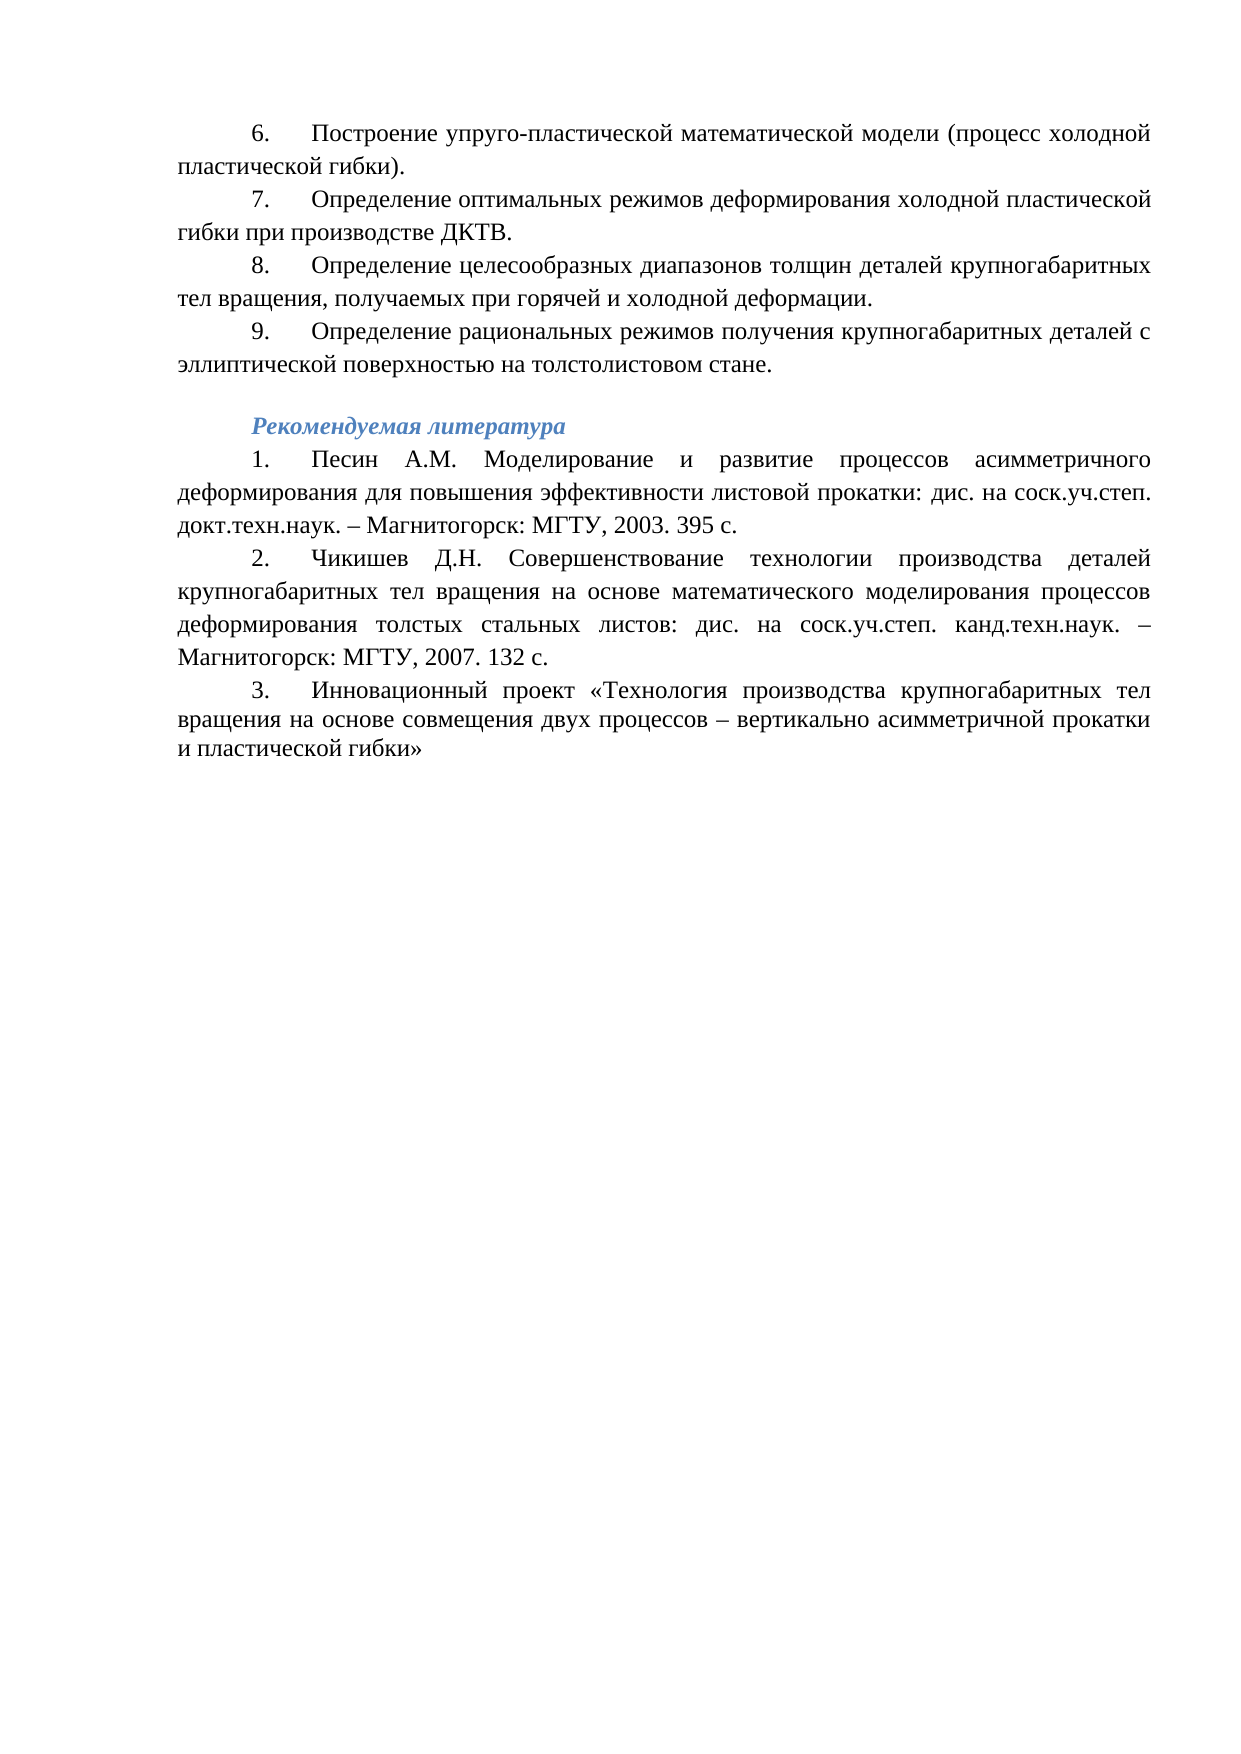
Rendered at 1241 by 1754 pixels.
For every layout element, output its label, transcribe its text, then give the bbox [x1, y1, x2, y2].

list Чикишев Д.Н. Совершенствование технологии производства деталей крупногабаритных тел вращения на основе математического моделирования процессов деформирования толстых стальных листов: дис. на соск.уч.степ. канд.техн.наук. – Магнитогорск: МГТУ, 2007. 132 с. [177, 543, 1152, 671]
list Песин А.М. Моделирование и развитие процессов асимметричного деформирования для повышения эффективности листовой прокатки: дис. на соск.уч.степ. докт.техн.наук. – Магнитогорск: МГТУ, 2003. 395 с. [177, 444, 1152, 539]
list Определение оптимальных режимов деформирования холодной пластической гибки при производстве ДКТВ. [177, 184, 1152, 246]
list Инновационный проект «Технология производства крупногабаритных тел вращения на основе совмещения двух процессов – вертикально асимметричной прокатки и пластической гибки» [177, 675, 1152, 761]
list Определение рациональных режимов получения крупногабаритных деталей с эллиптической поверхностью на толстолистовом стане. [177, 316, 1152, 378]
subtitle Рекомендуемая литература [177, 411, 1152, 440]
list Построение упруго-пластической математической модели (процесс холодной пластической гибки). [177, 118, 1152, 180]
list Определение целесообразных диапазонов толщин деталей крупногабаритных тел вращения, получаемых при горячей и холодной деформации. [177, 250, 1152, 312]
